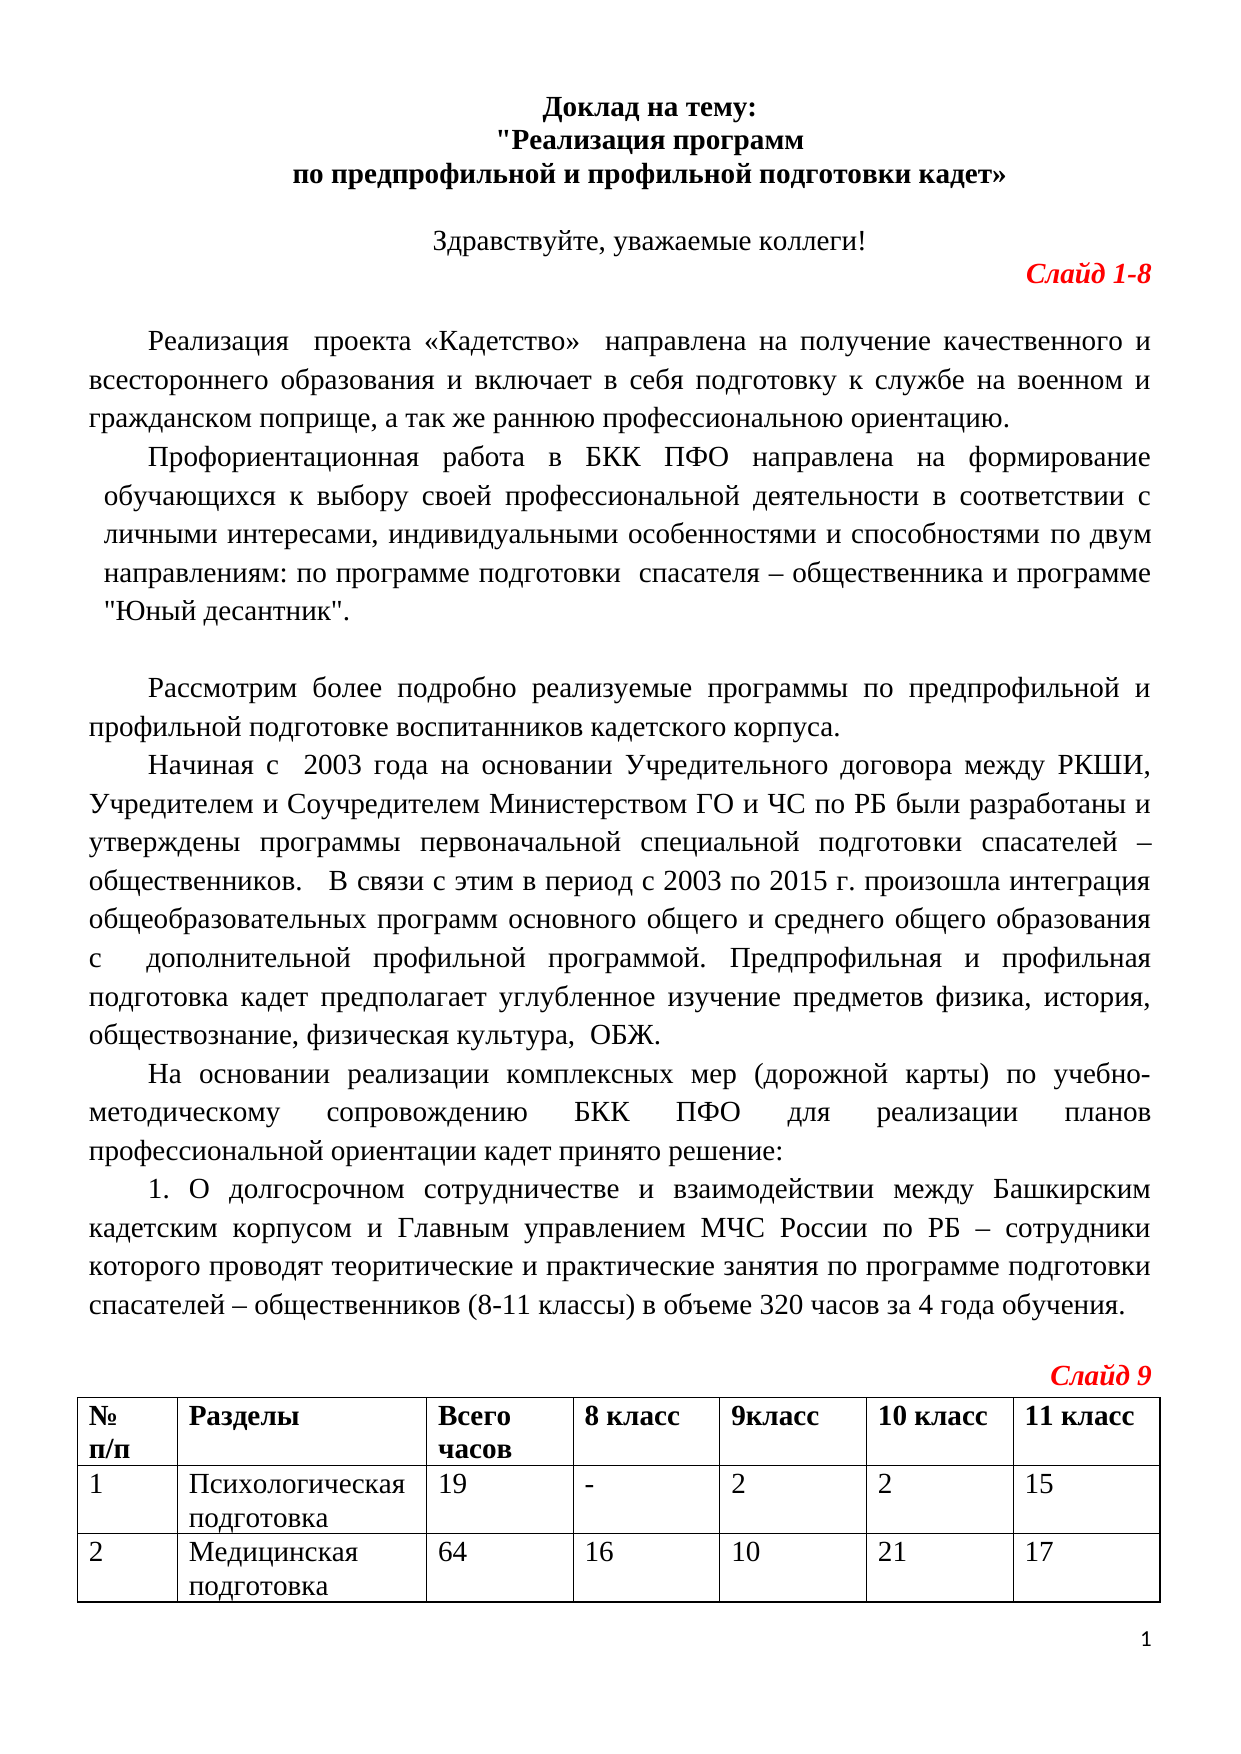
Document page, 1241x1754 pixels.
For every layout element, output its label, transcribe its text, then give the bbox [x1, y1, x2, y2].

table_cell 15 [1014, 1466, 1159, 1533]
text Слайд 1-8 [89, 256, 1152, 290]
table_header 10 класс [867, 1398, 1013, 1465]
table_header Всего часов [427, 1398, 573, 1465]
text Здравствуйте, уважаемые коллеги! [89, 223, 1152, 256]
table_cell 17 [1014, 1534, 1159, 1601]
table_cell Медицинская подготовка [178, 1534, 426, 1601]
table_cell 2 [867, 1466, 1013, 1533]
text Начиная с 2003 года на основании Учредительного договора между РКШИ, Учредителем и Соучредителем Министерством ГО и ЧС по РБ были разработаны и утверждены программы первоначальной специальной подготовки спасателей – общественников. В связи с этим в период с 2003 по 2015 г. произошла интеграция общеобразовательных программ основного общего и среднего общего образования с дополнительной профильной программой. Предпрофильная и профильная подготовка кадет предполагает углубленное изучение предметов физика, история, обществознание, физическая культура, ОБЖ. [89, 747, 1152, 1051]
text Доклад на тему: [89, 89, 1152, 122]
table_cell 10 [720, 1534, 866, 1601]
text Слайд 9 [89, 1358, 1152, 1392]
text На основании реализации комплексных мер (дорожной карты) по учебно-методическому сопровождению БКК ПФО для реализации планов профессиональной ориентации кадет принято решение: [89, 1056, 1152, 1166]
table_cell 64 [427, 1534, 573, 1601]
text "Реализация программ [89, 122, 1152, 156]
table_header 9класс [720, 1398, 866, 1465]
text 1. О долгосрочном сотрудничестве и взаимодействии между Башкирским кадетским корпусом и Главным управлением МЧС России по РБ – сотрудники которого проводят теоритические и практические занятия по программе подготовки спасателей – общественников (8-11 классы) в объеме 320 часов за 4 года обучения. [89, 1171, 1152, 1321]
text Рассмотрим более подробно реализуемые программы по предпрофильной и профильной подготовке воспитанников кадетского корпуса. [89, 670, 1152, 742]
table_cell 21 [867, 1534, 1013, 1601]
table_cell 2 [720, 1466, 866, 1533]
table_cell 2 [78, 1534, 177, 1601]
text по предпрофильной и профильной подготовки кадет» [89, 156, 1152, 189]
table_cell 16 [574, 1534, 719, 1601]
list Профориентационная работа в БКК ПФО направлена на формирование обучающихся к выбору своей профессиональной деятельности в соответствии с личными интересами, индивидуальными особенностями и способностями по двум направлениям: по программе подготовки спасателя – общественника и программе "Юный десантник". [103, 439, 1152, 627]
table_header Разделы [178, 1398, 426, 1465]
table_header 11 класс [1014, 1398, 1159, 1465]
table_header 8 класс [574, 1398, 719, 1465]
table_cell - [574, 1466, 719, 1533]
table_cell Психологическая подготовка [178, 1466, 426, 1533]
table_header № п/п [78, 1398, 177, 1465]
table_cell 1 [78, 1466, 177, 1533]
table_cell 19 [427, 1466, 573, 1533]
text Реализация проекта «Кадетство» направлена на получение качественного и всестороннего образования и включает в себя подготовку к службе на военном и гражданском поприще, а так же раннюю профессиональною ориентацию. [89, 323, 1152, 434]
